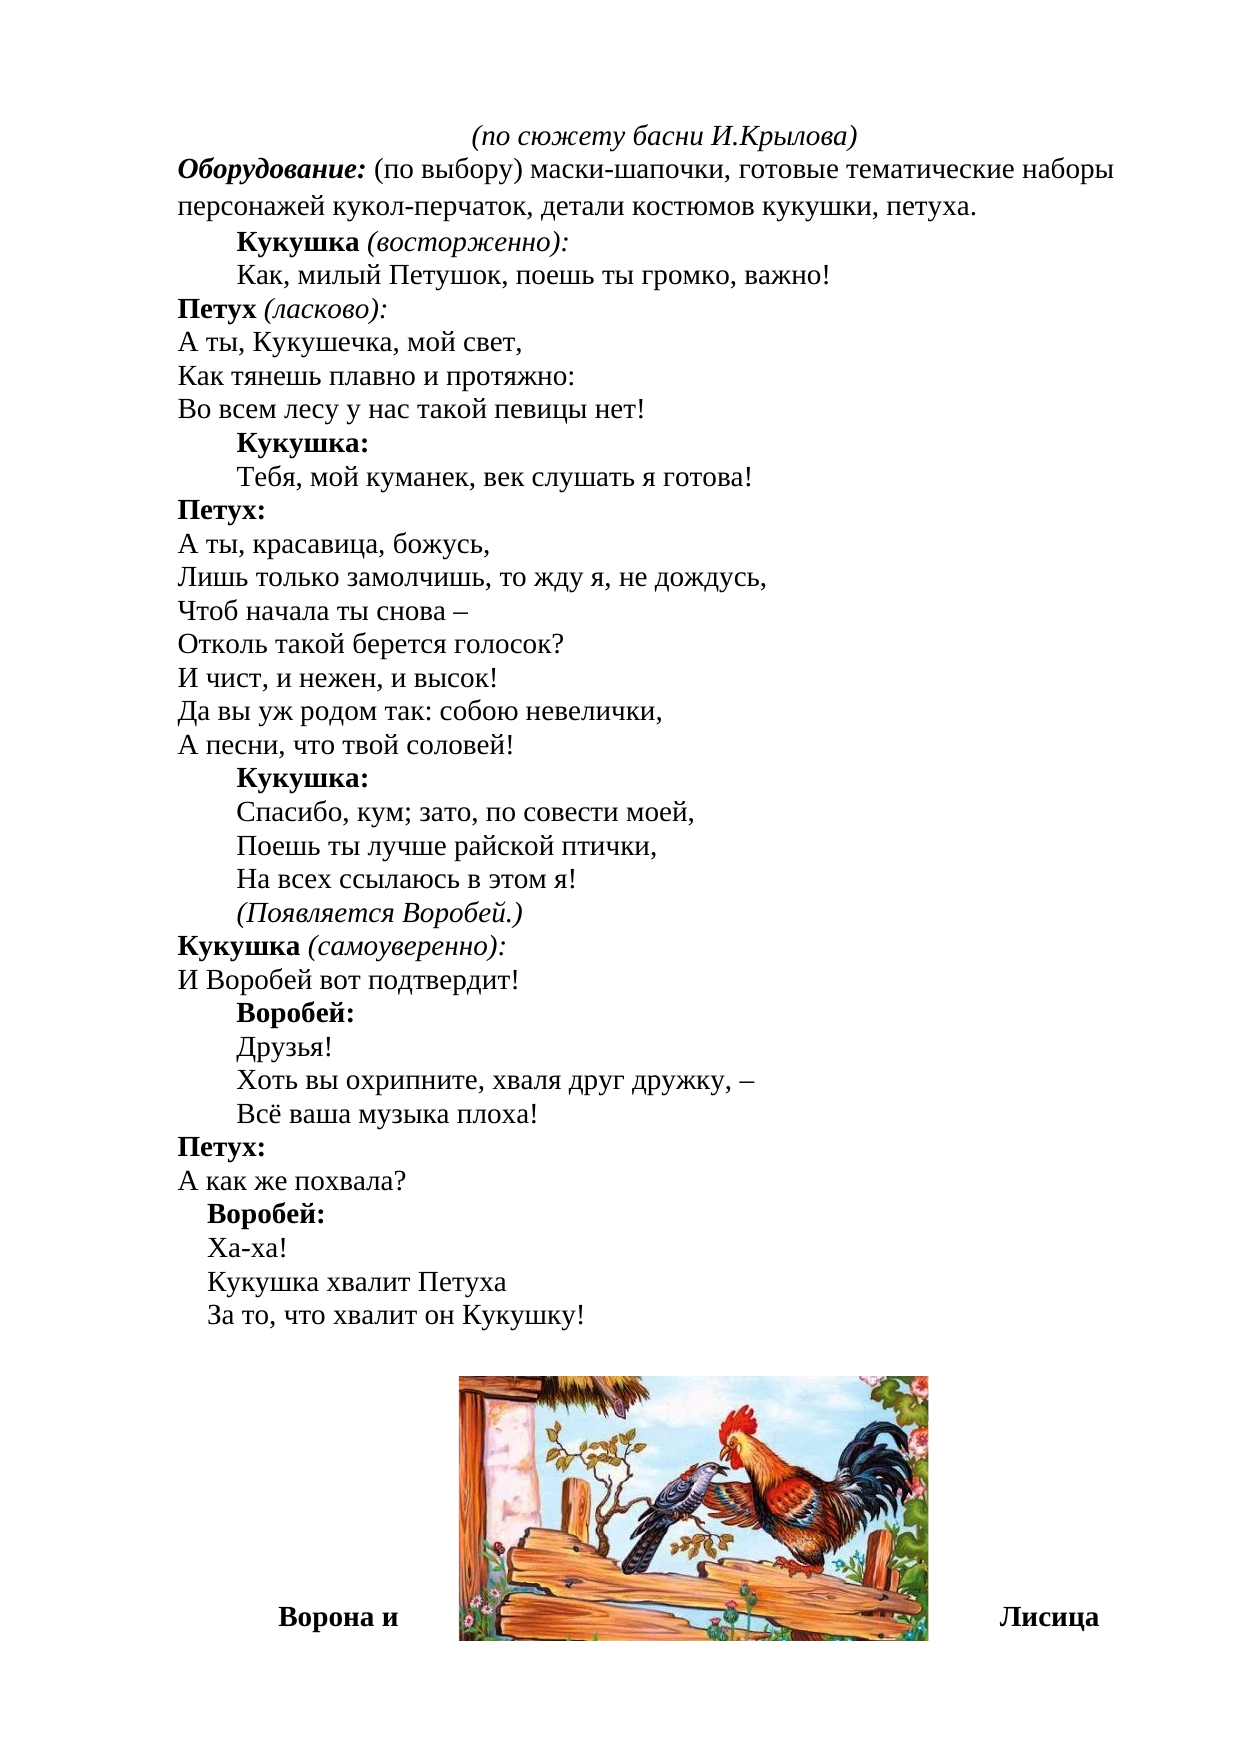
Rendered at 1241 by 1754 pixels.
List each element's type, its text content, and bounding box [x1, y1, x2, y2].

text Кукушка (восторженно): [177, 224, 1152, 257]
text Оборудование: (по выбору) маски-шапочки, готовые тематические наборы персонажей кукол-перчаток, детали костюмов кукушки, петуха. [177, 152, 1152, 221]
text Петух: [177, 1129, 1152, 1163]
text А ты, Кукушечка, мой свет, Как тянешь плавно и протяжно: Во всем лесу у нас такой певицы нет! [177, 324, 1152, 425]
text Кукушка (самоуверенно): [177, 928, 1152, 962]
text Тебя, мой куманек, век слушать я готова! [177, 459, 1152, 492]
text Спасибо, кум; зато, по совести моей, Поешь ты лучше райской птички, На всех ссылаюсь в этом я! [236, 794, 1152, 895]
text Ворона и Лисица [929, 1599, 1152, 1633]
text Петух (ласково): [177, 291, 1152, 324]
text Кукушка: [177, 761, 1152, 794]
text Воробей: [236, 995, 1152, 1029]
text Петух: [177, 492, 1152, 526]
picture [458, 1376, 929, 1641]
text Как, милый Петушок, поешь ты громко, важно! [177, 257, 1152, 291]
text Ха-ха! Кукушка хвалит Петуха За то, что хвалит он Кукушку! [207, 1230, 1152, 1331]
text Воробей: [207, 1197, 1152, 1230]
text (по сюжету басни И.Крылова) [177, 118, 1152, 152]
text А ты, красавица, божусь, Лишь только замолчишь, то жду я, не дождусь, Чтоб начала ты снова – Отколь такой берется голосок? И чист, и нежен, и высок! Да вы уж родом так: собою невелички, А песни, что твой соловей! [177, 526, 1152, 761]
text И Воробей вот подтвердит! [177, 962, 1152, 995]
text (Появляется Воробей.) [177, 895, 1152, 928]
text Ворона и Лисица [177, 1599, 458, 1633]
text Друзья! Хоть вы охрипните, хваля друг дружку, – Всё ваша музыка плоха! [236, 1029, 1152, 1129]
text Кукушка: [177, 425, 1152, 459]
text А как же похвала? [177, 1163, 1152, 1197]
